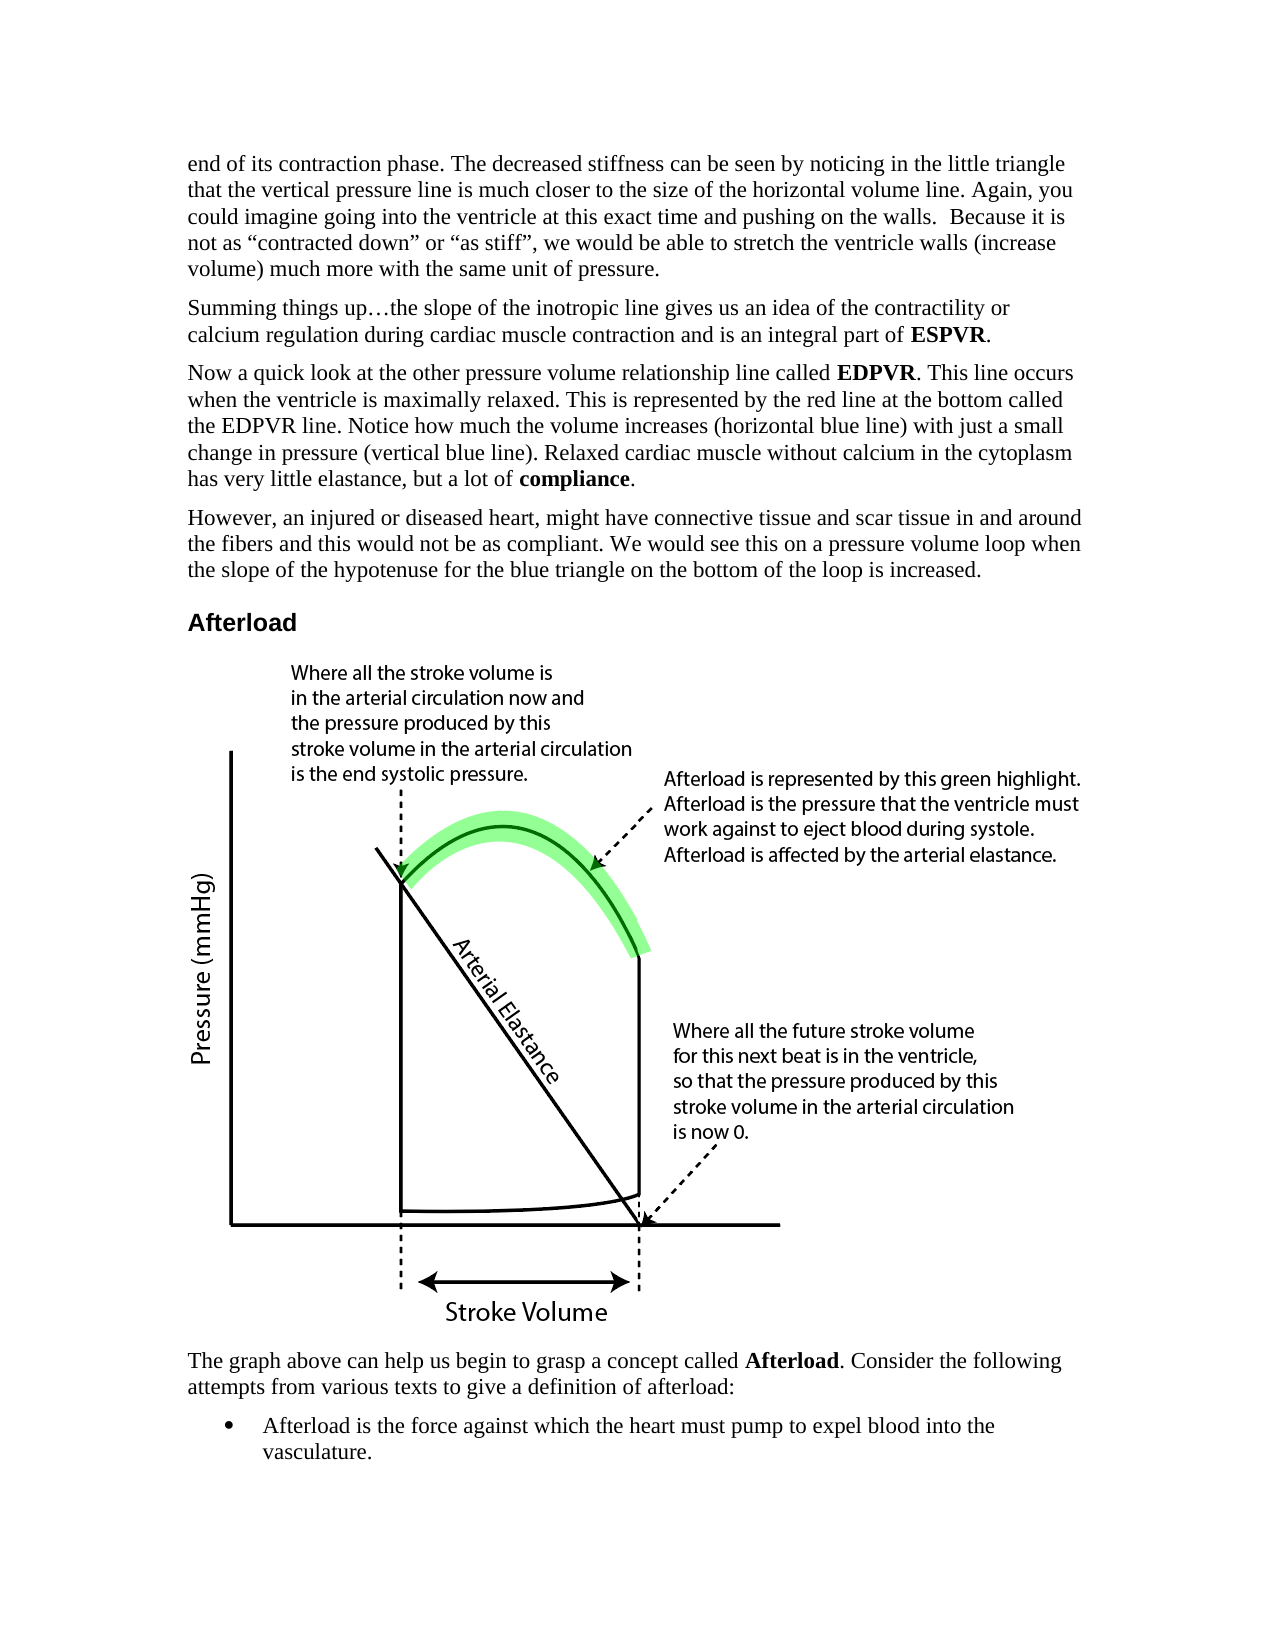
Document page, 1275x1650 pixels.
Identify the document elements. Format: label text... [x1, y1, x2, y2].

text The graph above can help us begin to grasp a concept called Afterload. Consider the following attempts from various texts to give a definition of afterload: [187, 1347, 1087, 1399]
text Summing things up…the slope of the inotropic line gives us an idea of the contractility or calcium regulation during cardiac muscle contraction and is an integral part of ESPVR. [187, 294, 1087, 347]
list Afterload is the force against which the heart must pump to expel blood into the vasculature. [225, 1412, 1087, 1465]
subtitle Afterload [187, 608, 1087, 637]
text Now a quick look at the other pressure volume relationship line called EDPVR. This line occurs when the ventricle is maximally relaxed. This is represented by the red line at the bottom called the EDPVR line. Notice how much the volume increases (horizontal blue line) with just a small change in pressure (vertical blue line). Relaxed cardiac muscle without calcium in the cytoplasm has very little elastance, but a lot of compliance. [187, 359, 1087, 491]
text However, an injured or diseased heart, might have connective tissue and scar tissue in and around the fibers and this would not be as compliant. We would see this on a pressure volume loop when the slope of the hypotenuse for the blue triangle on the bottom of the loop is increased. [187, 504, 1087, 583]
picture [187, 640, 1088, 1335]
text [187, 150, 1087, 282]
